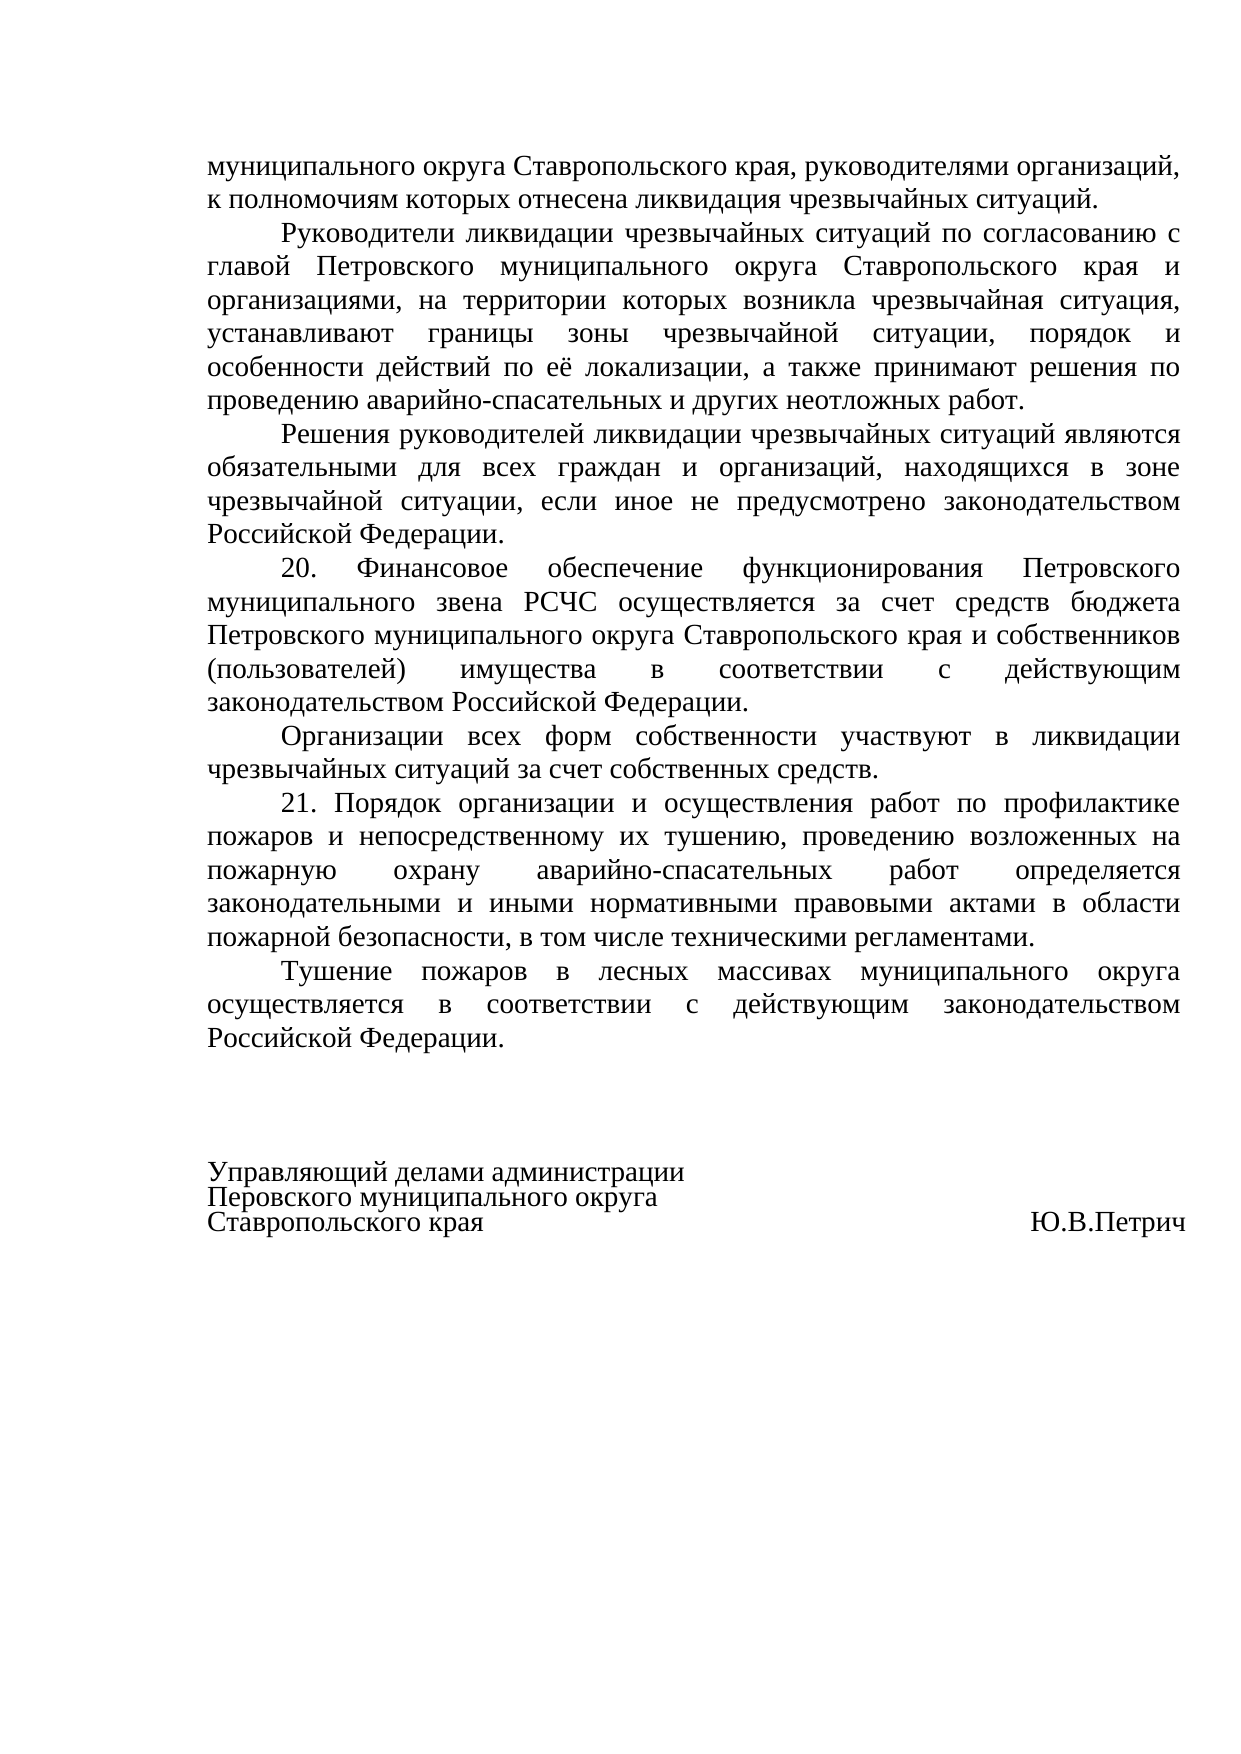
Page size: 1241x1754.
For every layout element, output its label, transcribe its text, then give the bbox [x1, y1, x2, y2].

text Тушение пожаров в лесных массивах муниципального округа осуществляется в соответствии с действующим законодательством Российской Федерации. [207, 953, 1181, 1053]
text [207, 148, 1181, 215]
text Организации всех форм собственности участвуют в ликвидации чрезвычайных ситуаций за счет собственных средств. [207, 718, 1181, 785]
text Управляющий делами администрации [207, 1162, 1187, 1187]
text 20. Финансовое обеспечение функционирования Петровского муниципального звена РСЧС осуществляется за счет средств бюджета Петровского муниципального округа Ставропольского края и собственников (пользователей) имущества в соответствии с действующим законодательством Российской Федерации. [207, 550, 1181, 718]
text 21. Порядок организации и осуществления работ по профилактике пожаров и непосредственному их тушению, проведению возложенных на пожарную охрану аварийно-спасательных работ определяется законодательными и иными нормативными правовыми актами в области пожарной безопасности, в том числе техническими регламентами. [207, 785, 1181, 953]
text Перовского муниципального округа [207, 1187, 1187, 1212]
text Решения руководителей ликвидации чрезвычайных ситуаций являются обязательными для всех граждан и организаций, находящихся в зоне чрезвычайной ситуации, если иное не предусмотрено законодательством Российской Федерации. [207, 416, 1181, 550]
text Руководители ликвидации чрезвычайных ситуаций по согласованию с главой Петровского муниципального округа Ставропольского края и организациями, на территории которых возникла чрезвычайная ситуация, устанавливают границы зоны чрезвычайной ситуации, порядок и особенности действий по её локализации, а также принимают решения по проведению аварийно-спасательных и других неотложных работ. [207, 215, 1181, 416]
text Ставропольского края Ю.В.Петрич [207, 1212, 1187, 1237]
